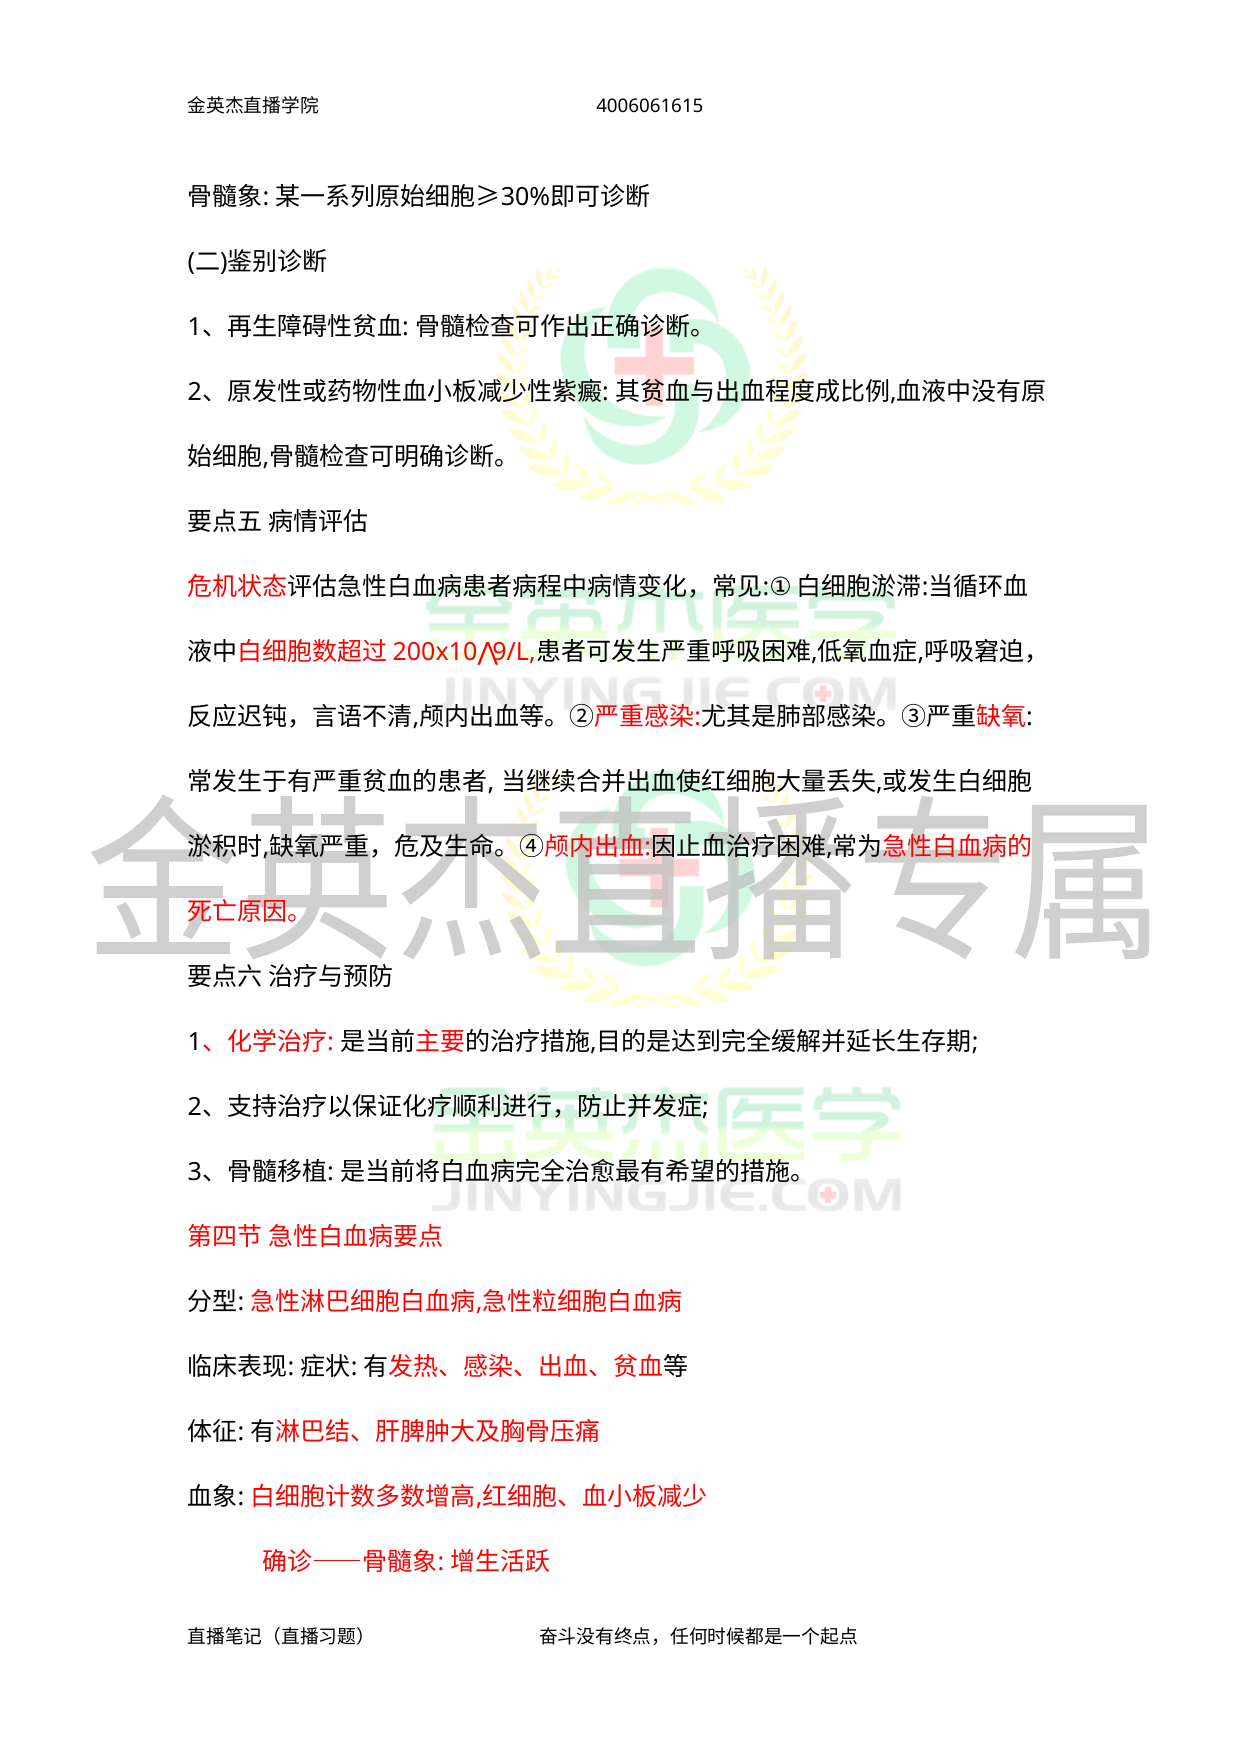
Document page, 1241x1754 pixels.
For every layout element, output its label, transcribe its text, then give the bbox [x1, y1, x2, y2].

text 危机状态评估急性白血病患者病程中病情变化，常见:①白细胞淤滞:当循环血液中白细胞数超过200x10⋀9/L,患者可发生严重呼吸困难,低氧血症,呼吸窘迫，反应迟钝，言语不清,颅内出血等。②严重感染:尤其是肺部感染。③严重缺氧:常发生于有严重贫血的患者, 当继续合并出血使红细胞大量丢失,或发生白细胞淤积时,缺氧严重，危及生命。④颅内出血:因止血治疗困难,常为急性白血病的死亡原因。 [187, 552, 1053, 942]
text 2、支持治疗以保证化疗顺利进行，防止并发症; [187, 1072, 1053, 1137]
text 3、骨髓移植: 是当前将白血病完全治愈最有希望的措施。 [187, 1137, 1053, 1202]
text 要点六 治疗与预防 [187, 942, 1053, 1007]
text 分型: 急性淋巴细胞白血病,急性粒细胞白血病 [187, 1267, 1053, 1332]
text 要点五 病情评估 [187, 487, 1053, 552]
text 1、再生障碍性贫血: 骨髓检查可作出正确诊断。 [187, 292, 1053, 357]
text 1、化学治疗: 是当前主要的治疗措施,目的是达到完全缓解并延长生存期; [187, 1007, 1053, 1072]
text 第四节 急性白血病要点 [187, 1202, 1053, 1267]
text 2、原发性或药物性血小板减少性紫癜: 其贫血与出血程度成比例,血液中没有原始细胞,骨髓检查可明确诊断。 [187, 357, 1053, 487]
text 体征: 有淋巴结、肝脾肿大及胸骨压痛 [187, 1397, 1053, 1462]
text 确诊——骨髓象: 增生活跃 [187, 1527, 1053, 1592]
text 骨髓象: 某一系列原始细胞≥30%即可诊断 [187, 162, 1053, 227]
text 血象: 白细胞计数多数增高,红细胞、血小板减少 [187, 1462, 1053, 1527]
text 临床表现: 症状: 有发热、感染、出血、贫血等 [187, 1332, 1053, 1397]
text (二)鉴别诊断 [187, 227, 1053, 292]
